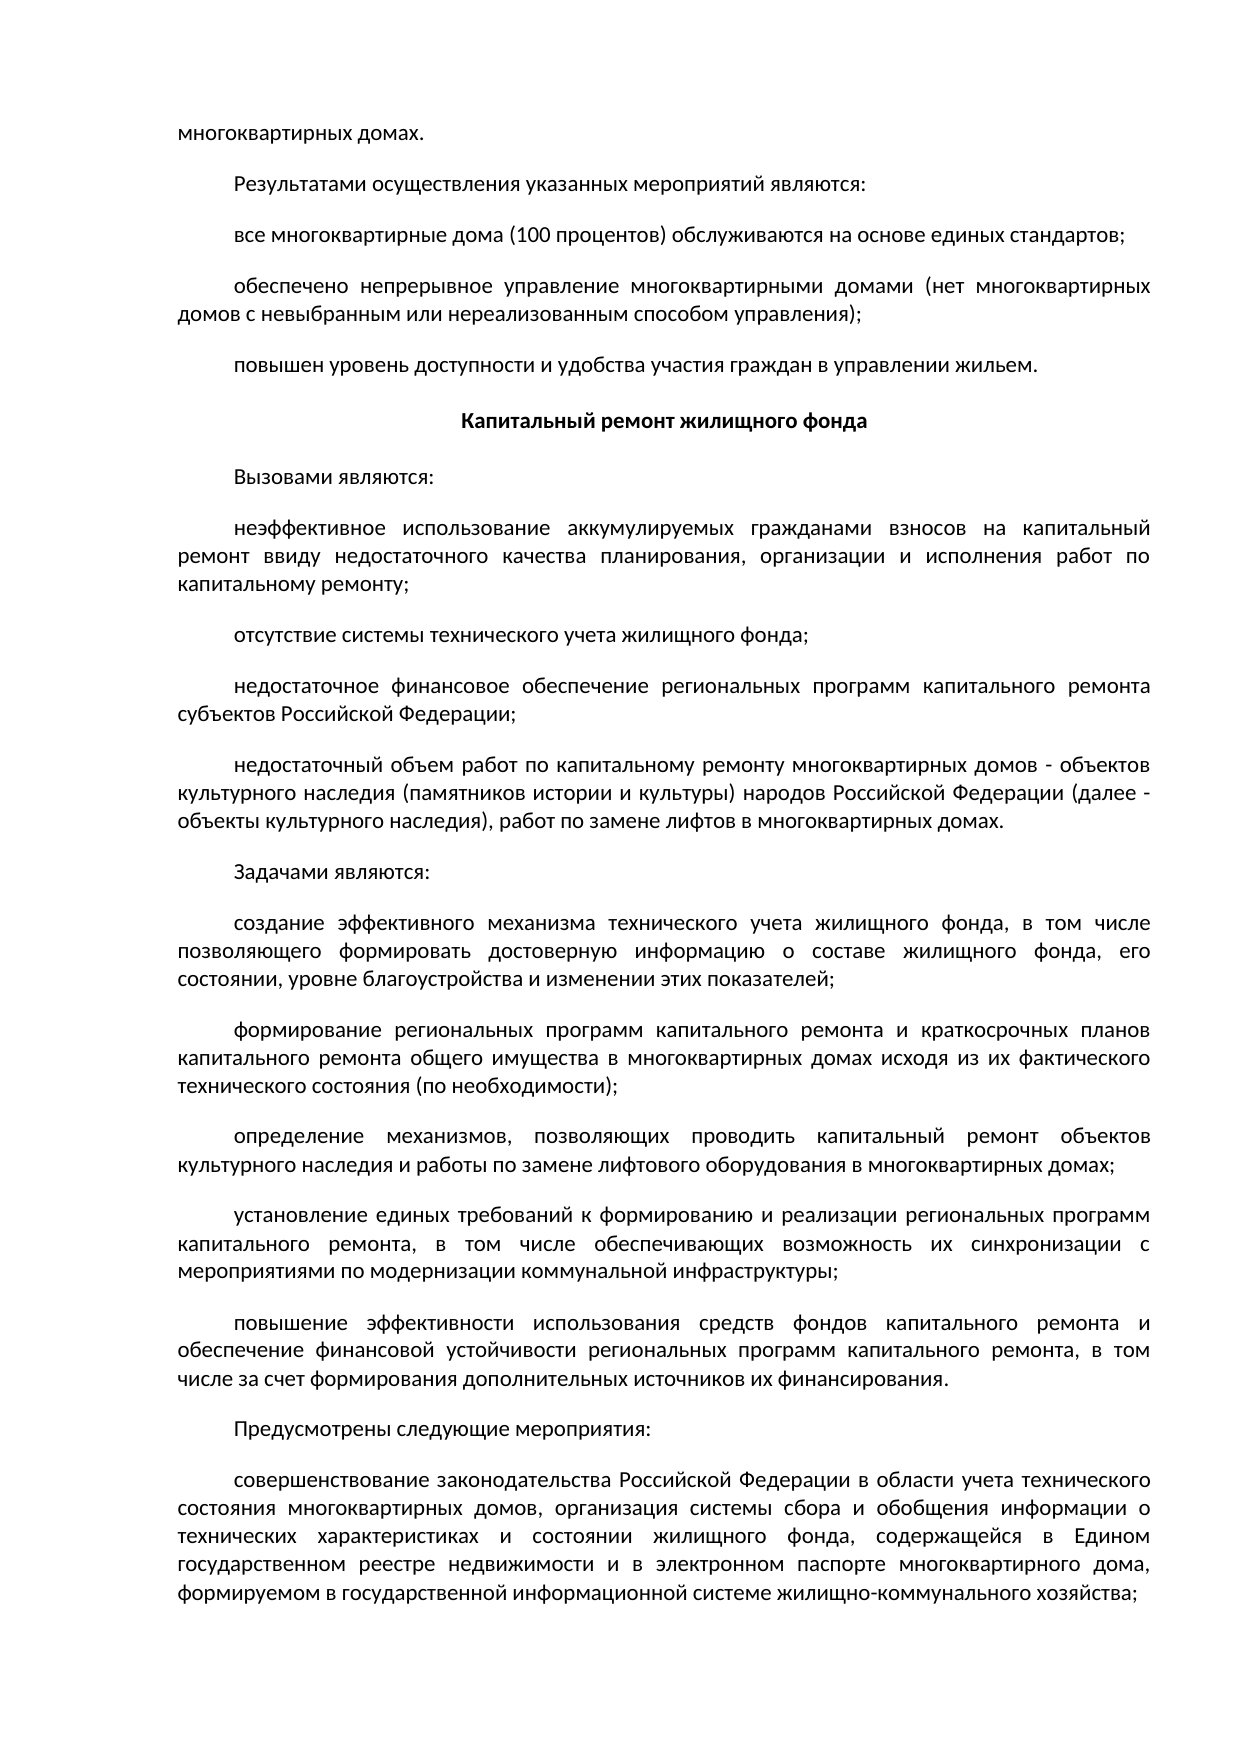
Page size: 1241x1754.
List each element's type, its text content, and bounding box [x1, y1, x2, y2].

text обеспечено непрерывное управление многоквартирными домами (нет многоквартирных домов с невыбранным или нереализованным способом управления); [177, 271, 1152, 327]
text все многоквартирные дома (100 процентов) обслуживаются на основе единых стандартов; [177, 220, 1152, 248]
text Вызовами являются: [177, 462, 1152, 490]
text неэффективное использование аккумулируемых гражданами взносов на капитальный ремонт ввиду недостаточного качества планирования, организации и исполнения работ по капитальному ремонту; [177, 513, 1152, 597]
text повышен уровень доступности и удобства участия граждан в управлении жильем. [177, 350, 1152, 378]
text повышение эффективности использования средств фондов капитального ремонта и обеспечение финансовой устойчивости региональных программ капитального ремонта, в том числе за счет формирования дополнительных источников их финансирования. [177, 1308, 1152, 1392]
text установление единых требований к формированию и реализации региональных программ капитального ремонта, в том числе обеспечивающих возможность их синхронизации с мероприятиями по модернизации коммунальной инфраструктуры; [177, 1201, 1152, 1285]
text Задачами являются: [177, 857, 1152, 885]
text отсутствие системы технического учета жилищного фонда; [177, 620, 1152, 648]
title Капитальный ремонт жилищного фонда [177, 406, 1152, 434]
text формирование региональных программ капитального ремонта и краткосрочных планов капитального ремонта общего имущества в многоквартирных домах исходя из их фактического технического состояния (по необходимости); [177, 1015, 1152, 1099]
text создание эффективного механизма технического учета жилищного фонда, в том числе позволяющего формировать достоверную информацию о составе жилищного фонда, его состоянии, уровне благоустройства и изменении этих показателей; [177, 908, 1152, 992]
text Предусмотрены следующие мероприятия: [177, 1414, 1152, 1443]
text совершенствование законодательства Российской Федерации в области учета технического состояния многоквартирных домов, организация системы сбора и обобщения информации о технических характеристиках и состоянии жилищного фонда, содержащейся в Едином государственном реестре недвижимости и в электронном паспорте многоквартирного дома, формируемом в государственной информационной системе жилищно-коммунального хозяйства; [177, 1466, 1152, 1606]
text Результатами осуществления указанных мероприятий являются: [177, 169, 1152, 197]
text определение механизмов, позволяющих проводить капитальный ремонт объектов культурного наследия и работы по замене лифтового оборудования в многоквартирных домах; [177, 1122, 1152, 1178]
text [177, 118, 1152, 146]
text недостаточное финансовое обеспечение региональных программ капитального ремонта субъектов Российской Федерации; [177, 671, 1152, 727]
text недостаточный объем работ по капитальному ремонту многоквартирных домов - объектов культурного наследия (памятников истории и культуры) народов Российской Федерации (далее - объекты культурного наследия), работ по замене лифтов в многоквартирных домах. [177, 750, 1152, 834]
